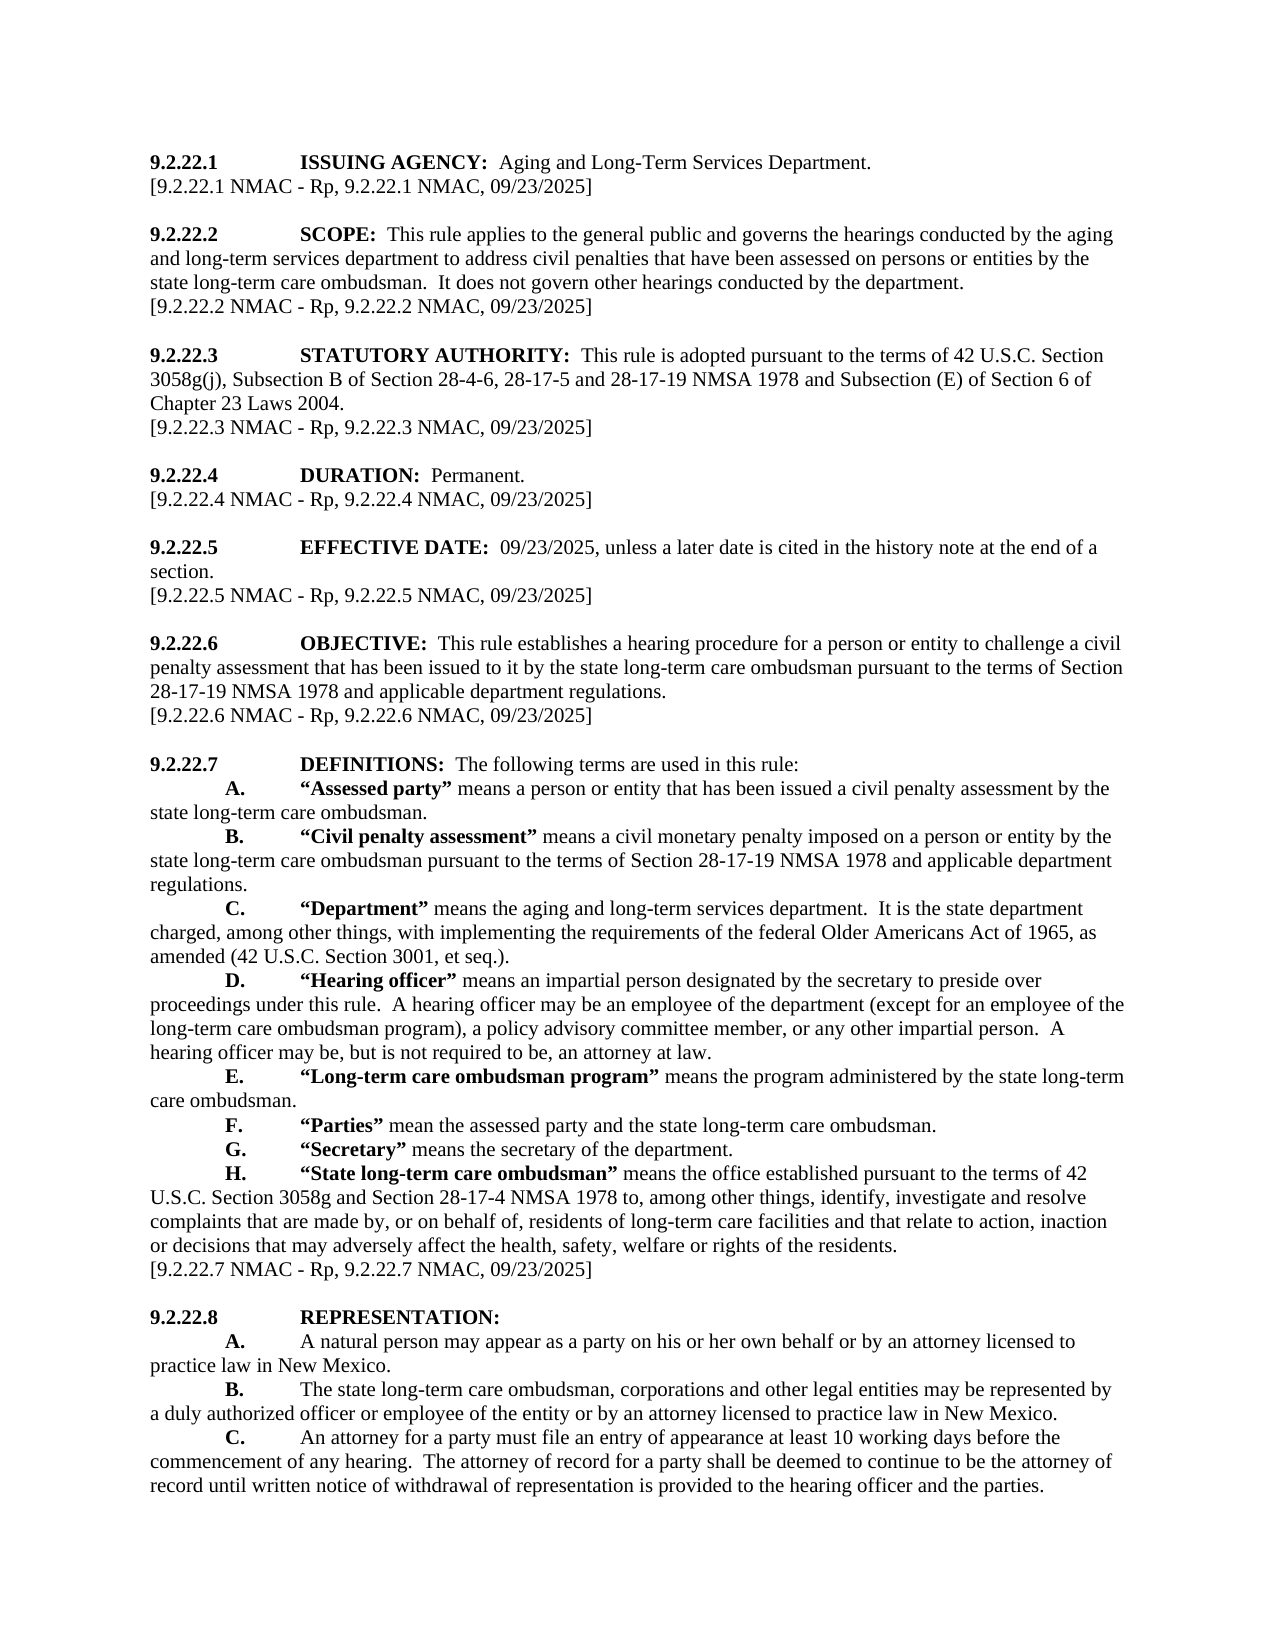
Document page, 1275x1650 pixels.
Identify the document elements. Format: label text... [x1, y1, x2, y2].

text A. “Assessed party” means a person or entity that has been issued a civil penalty assessment by the state long-term care ombudsman. [150, 776, 1125, 824]
text [9.2.22.5 NMAC - Rp, 9.2.22.5 NMAC, 09/23/2025] [150, 583, 1125, 607]
text B. “Civil penalty assessment” means a civil monetary penalty imposed on a person or entity by the state long-term care ombudsman pursuant to the terms of Section 28-17-19 NMSA 1978 and applicable department regulations. [150, 824, 1125, 896]
text C. An attorney for a party must file an entry of appearance at least 10 working days before the commencement of any hearing. The attorney of record for a party shall be deemed to continue to be the attorney of record until written notice of withdrawal of representation is provided to the hearing officer and the parties. [150, 1425, 1125, 1497]
text [9.2.22.2 NMAC - Rp, 9.2.22.2 NMAC, 09/23/2025] [150, 294, 1125, 318]
text [9.2.22.6 NMAC - Rp, 9.2.22.6 NMAC, 09/23/2025] [150, 703, 1125, 727]
text H. “State long-term care ombudsman” means the office established pursuant to the terms of 42 U.S.C. Section 3058g and Section 28-17-4 NMSA 1978 to, among other things, identify, investigate and resolve complaints that are made by, or on behalf of, residents of long-term care facilities and that relate to action, inaction or decisions that may adversely affect the health, safety, welfare or rights of the residents. [150, 1161, 1125, 1257]
text E. “Long-term care ombudsman program” means the program administered by the state long-term care ombudsman. [150, 1064, 1125, 1112]
text 9.2.22.2 SCOPE: This rule applies to the general public and governs the hearings conducted by the aging and long-term services department to address civil penalties that have been assessed on persons or entities by the state long-term care ombudsman. It does not govern other hearings conducted by the department. [150, 222, 1125, 294]
text D. “Hearing officer” means an impartial person designated by the secretary to preside over proceedings under this rule. A hearing officer may be an employee of the department (except for an employee of the long-term care ombudsman program), a policy advisory committee member, or any other impartial person. A hearing officer may be, but is not required to be, an attorney at law. [150, 968, 1125, 1064]
text F. “Parties” mean the assessed party and the state long-term care ombudsman. [150, 1112, 1125, 1137]
text 9.2.22.8 REPRESENTATION: [150, 1305, 1125, 1329]
text 9.2.22.4 DURATION: Permanent. [150, 463, 1125, 487]
text C. “Department” means the aging and long-term services department. It is the state department charged, among other things, with implementing the requirements of the federal Older Americans Act of 1965, as amended (42 U.S.C. Section 3001, et seq.). [150, 896, 1125, 968]
text [9.2.22.3 NMAC - Rp, 9.2.22.3 NMAC, 09/23/2025] [150, 415, 1125, 439]
text [9.2.22.7 NMAC - Rp, 9.2.22.7 NMAC, 09/23/2025] [150, 1257, 1125, 1281]
text B. The state long-term care ombudsman, corporations and other legal entities may be represented by a duly authorized officer or employee of the entity or by an attorney licensed to practice law in New Mexico. [150, 1377, 1125, 1425]
text 9.2.22.7 DEFINITIONS: The following terms are used in this rule: [150, 752, 1125, 776]
text A. A natural person may appear as a party on his or her own behalf or by an attorney licensed to practice law in New Mexico. [150, 1329, 1125, 1377]
text 9.2.22.1 ISSUING AGENCY: Aging and Long-Term Services Department. [150, 150, 1125, 174]
text 9.2.22.6 OBJECTIVE: This rule establishes a hearing procedure for a person or entity to challenge a civil penalty assessment that has been issued to it by the state long-term care ombudsman pursuant to the terms of Section 28-17-19 NMSA 1978 and applicable department regulations. [150, 631, 1125, 703]
text [9.2.22.1 NMAC - Rp, 9.2.22.1 NMAC, 09/23/2025] [150, 174, 1125, 198]
text 9.2.22.3 STATUTORY AUTHORITY: This rule is adopted pursuant to the terms of 42 U.S.C. Section 3058g(j), Subsection B of Section 28-4-6, 28-17-5 and 28-17-19 NMSA 1978 and Subsection (E) of Section 6 of Chapter 23 Laws 2004. [150, 342, 1125, 415]
text G. “Secretary” means the secretary of the department. [150, 1137, 1125, 1161]
text 9.2.22.5 EFFECTIVE DATE: 09/23/2025, unless a later date is cited in the history note at the end of a section. [150, 535, 1125, 583]
text [9.2.22.4 NMAC - Rp, 9.2.22.4 NMAC, 09/23/2025] [150, 487, 1125, 511]
